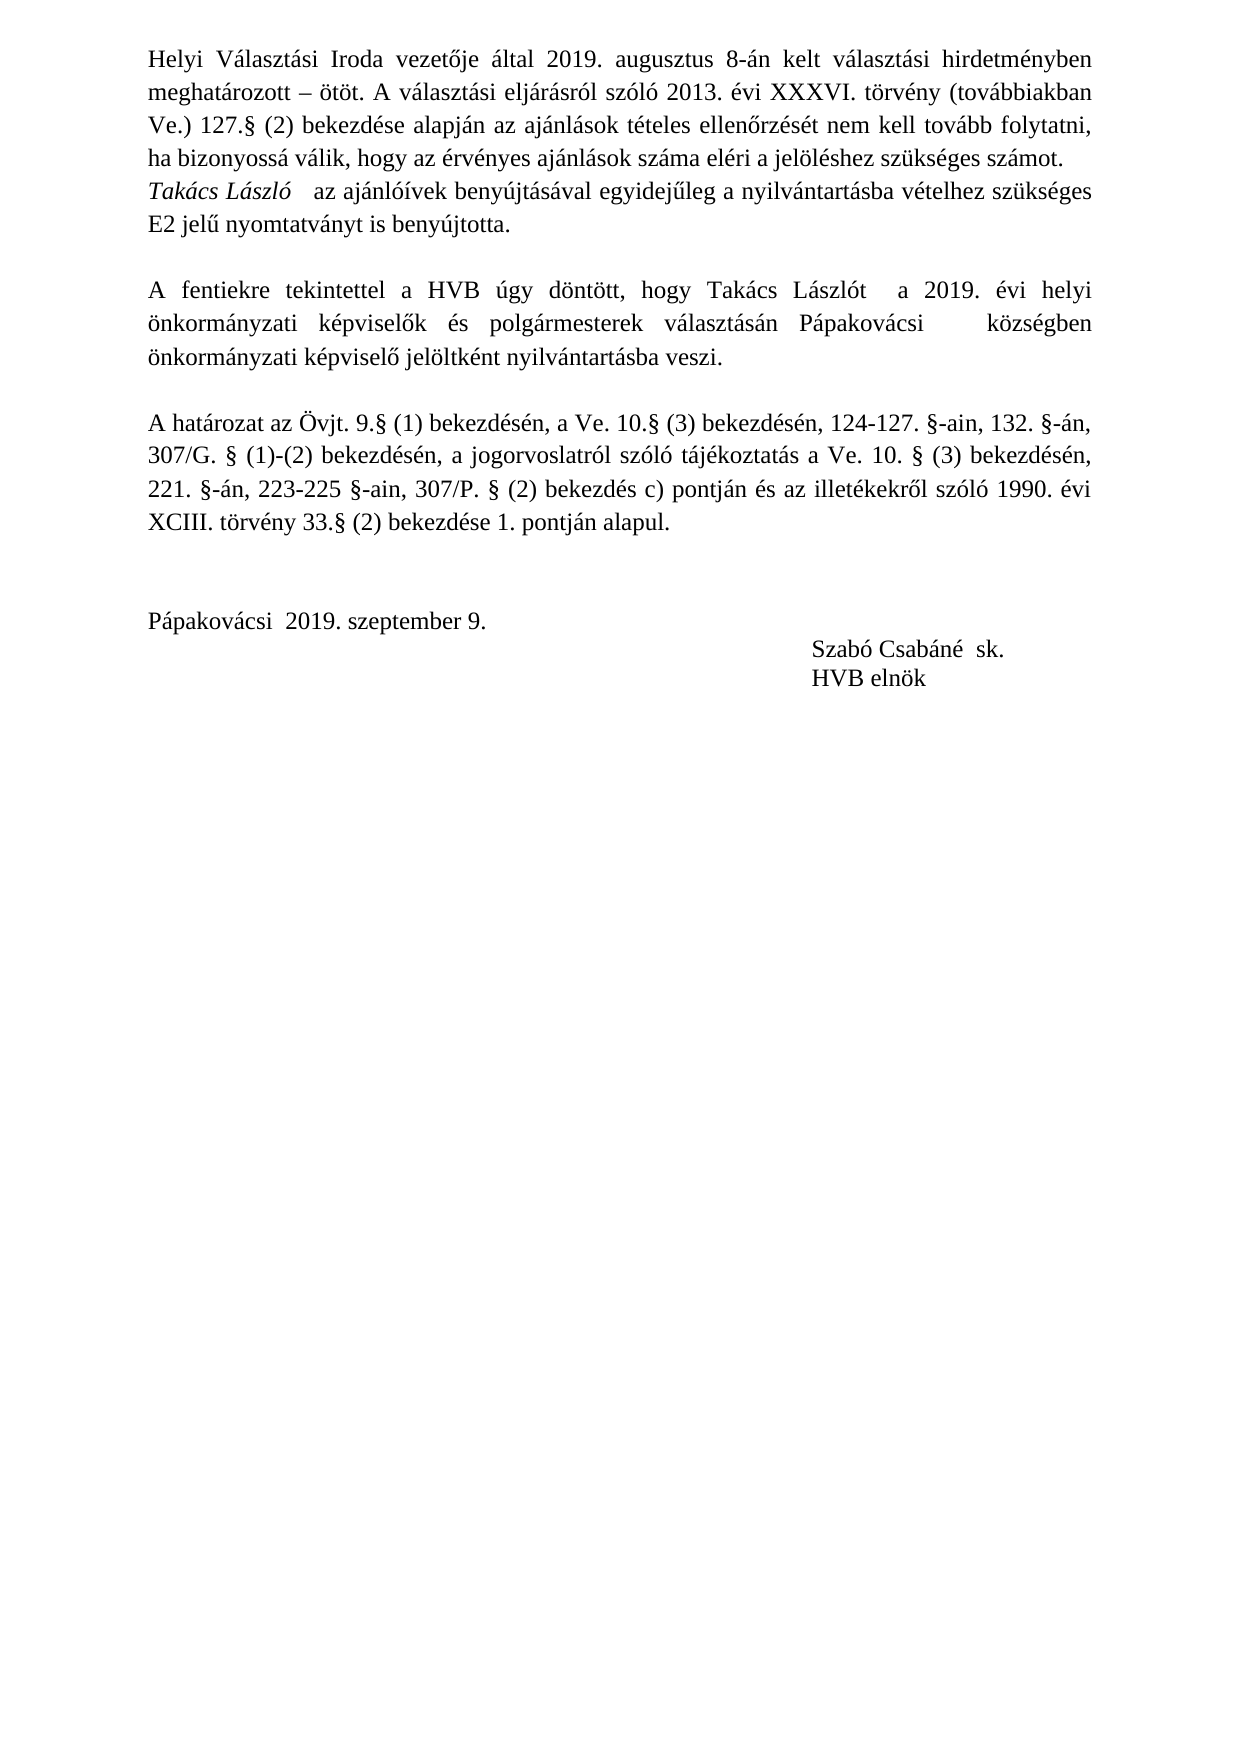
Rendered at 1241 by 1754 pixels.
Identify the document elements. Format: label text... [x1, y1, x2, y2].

text Pápakovácsi 2019. szeptember 9. [148, 606, 1093, 634]
text A határozat az Övjt. 9.§ (1) bekezdésén, a Ve. 10.§ (3) bekezdésén, 124-127. §-ain, 132. §-án, 307/G. § (1)-(2) bekezdésén, a jogorvoslatról szóló tájékoztatás a Ve. 10. § (3) bekezdésén, 221. §-án, 223-225 §-ain, 307/P. § (2) bekezdés c) pontján és az illetékekről szóló 1990. évi XCIII. törvény 33.§ (2) bekezdése 1. pontján alapul. [148, 408, 1093, 535]
text HVB elnök [148, 663, 1093, 692]
text Takács László az ajánlóívek benyújtásával egyidejűleg a nyilvántartásba vételhez szükséges E2 jelű nyomtatványt is benyújtotta. [148, 176, 1093, 238]
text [148, 44, 1093, 172]
text Szabó Csabáné sk. [148, 634, 1093, 663]
text A fentiekre tekintettel a HVB úgy döntött, hogy Takács Lászlót a 2019. évi helyi önkormányzati képviselők és polgármesterek választásán Pápakovácsi községben önkormányzati képviselő jelöltként nyilvántartásba veszi. [148, 276, 1093, 370]
